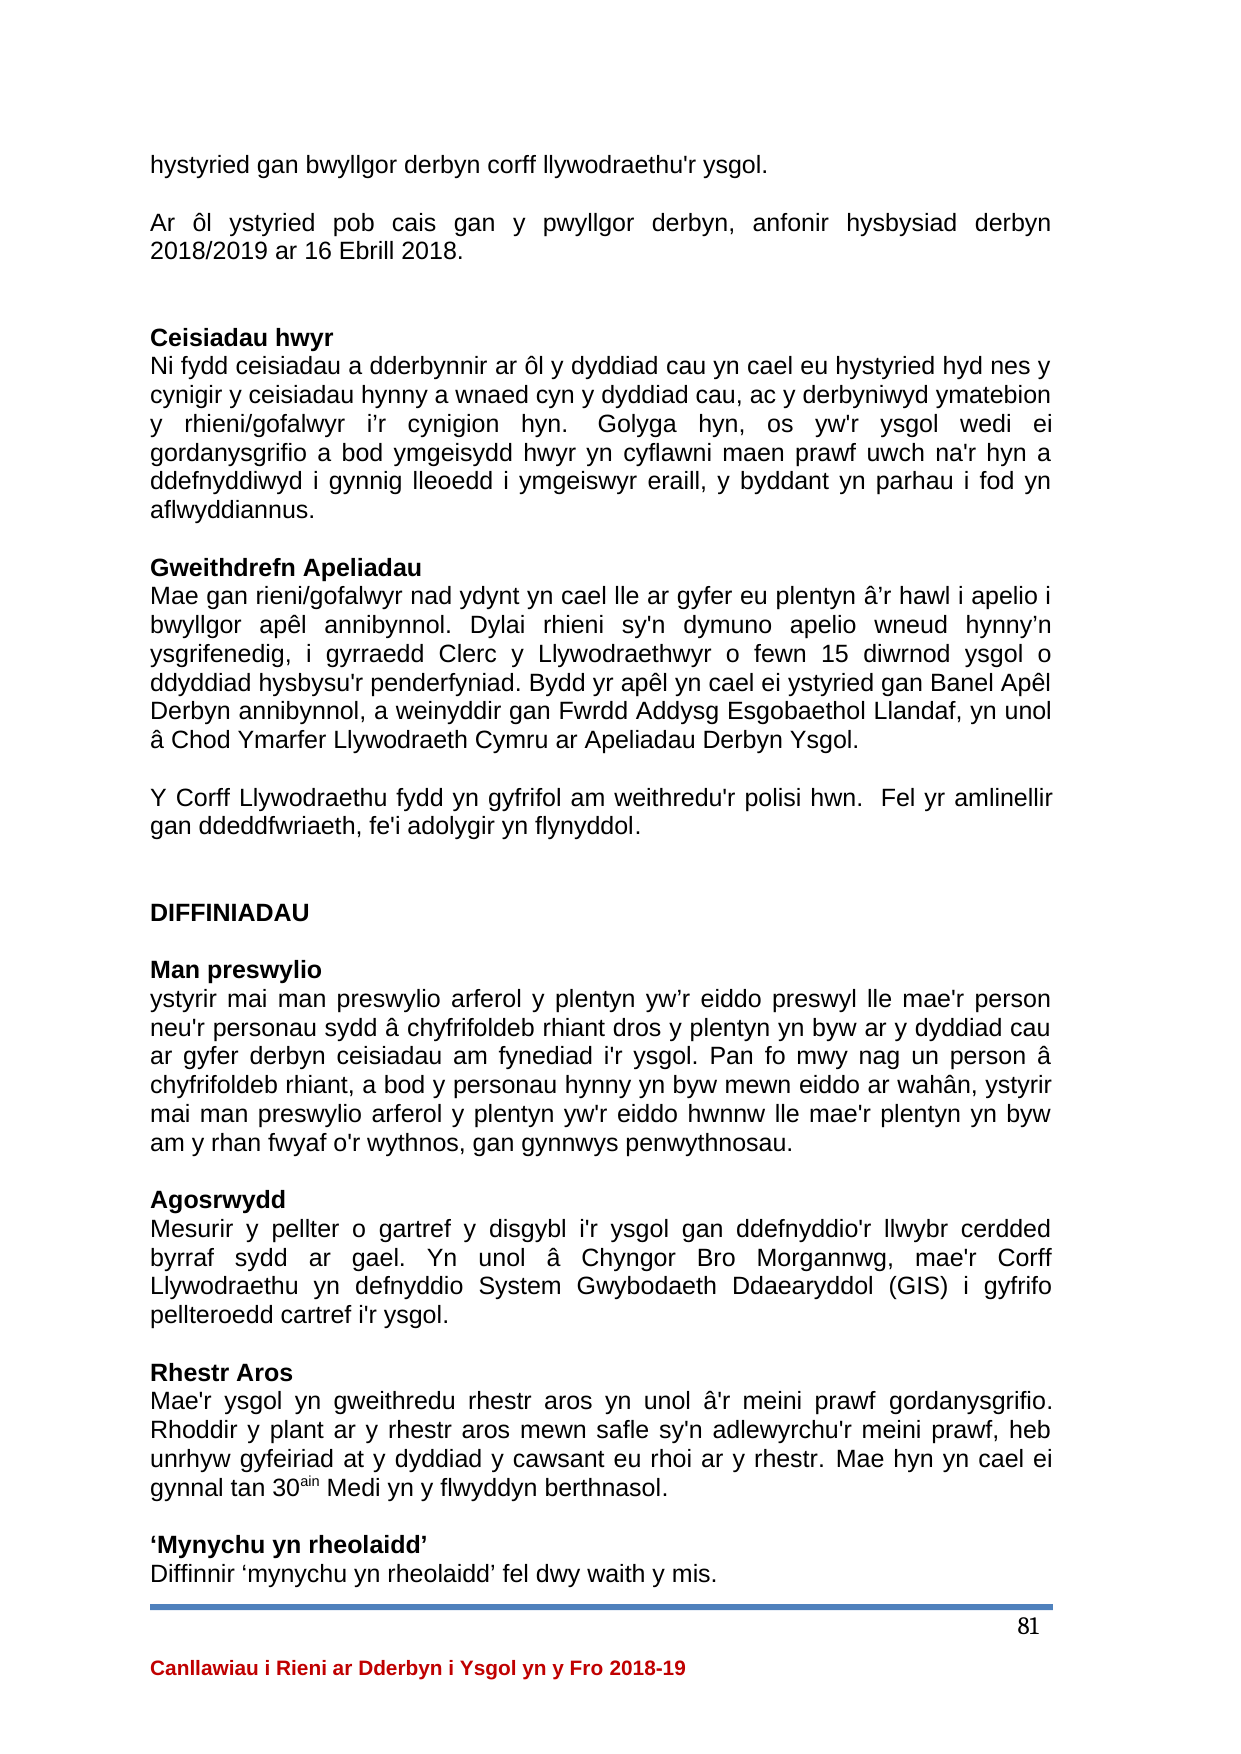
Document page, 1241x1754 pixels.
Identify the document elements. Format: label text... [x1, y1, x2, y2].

text ystyrir mai man preswylio arferol y plentyn yw’r eiddo preswyl lle mae'r person neu'r personau sydd â chyfrifoldeb rhiant dros y plentyn yn byw ar y dyddiad cau ar gyfer derbyn ceisiadau am fynediad i'r ysgol. Pan fo mwy nag un person â chyfrifoldeb rhiant, a bod y personau hynny yn byw mewn eiddo ar wahân, ystyrir mai man preswylio arferol y plentyn yw'r eiddo hwnnw lle mae'r plentyn yn byw am y rhan fwyaf o'r wythnos, gan gynnwys penwythnosau. [150, 984, 1053, 1156]
text Man preswylio [150, 955, 1053, 984]
text DIFFINIADAU [150, 897, 1053, 926]
text Rhestr Aros [150, 1357, 1053, 1386]
text Ceisiadau hwyr [150, 322, 1053, 351]
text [150, 150, 1053, 179]
text Mae gan rieni/gofalwyr nad ydynt yn cael lle ar gyfer eu plentyn â’r hawl i apelio i bwyllgor apêl annibynnol. Dylai rhieni sy'n dymuno apelio wneud hynny’n ysgrifenedig, i gyrraedd Clerc y Llywodraethwyr o fewn 15 diwrnod ysgol o ddyddiad hysbysu'r penderfyniad. Bydd yr apêl yn cael ei ystyried gan Banel Apêl Derbyn annibynnol, a weinyddir gan Fwrdd Addysg Esgobaethol Llandaf, yn unol â Chod Ymarfer Llywodraeth Cymru ar Apeliadau Derbyn Ysgol. [150, 581, 1053, 754]
text ‘Mynychu yn rheolaidd’ [150, 1530, 1053, 1559]
text Agosrwydd [150, 1185, 1053, 1214]
text Diffinnir ‘mynychu yn rheolaidd’ fel dwy waith y mis. [150, 1559, 1053, 1587]
text Ni fydd ceisiadau a dderbynnir ar ôl y dyddiad cau yn cael eu hystyried hyd nes y cynigir y ceisiadau hynny a wnaed cyn y dyddiad cau, ac y derbyniwyd ymatebion y rhieni/gofalwyr i’r cynigion hyn. Golyga hyn, os yw'r ysgol wedi ei gordanysgrifio a bod ymgeisydd hwyr yn cyflawni maen prawf uwch na'r hyn a ddefnyddiwyd i gynnig lleoedd i ymgeiswyr eraill, y byddant yn parhau i fod yn aflwyddiannus. [150, 351, 1053, 524]
text Ar ôl ystyried pob cais gan y pwyllgor derbyn, anfonir hysbysiad derbyn 2018/2019 ar 16 Ebrill 2018. [150, 207, 1053, 265]
text Mae'r ysgol yn gweithredu rhestr aros yn unol â'r meini prawf gordanysgrifio. Rhoddir y plant ar y rhestr aros mewn safle sy'n adlewyrchu'r meini prawf, heb unrhyw gyfeiriad at y dyddiad y cawsant eu rhoi ar y rhestr. Mae hyn yn cael ei gynnal tan 30ain Medi yn y flwyddyn berthnasol. [150, 1386, 1053, 1501]
text Gweithdrefn Apeliadau [150, 552, 1053, 581]
text Mesurir y pellter o gartref y disgybl i'r ysgol gan ddefnyddio'r llwybr cerdded byrraf sydd ar gael. Yn unol â Chyngor Bro Morgannwg, mae'r Corff Llywodraethu yn defnyddio System Gwybodaeth Ddaearyddol (GIS) i gyfrifo pellteroedd cartref i'r ysgol. [150, 1214, 1053, 1329]
text Y Corff Llywodraethu fydd yn gyfrifol am weithredu'r polisi hwn. Fel yr amlinellir gan ddeddfwriaeth, fe'i adolygir yn flynyddol. [150, 782, 1053, 840]
